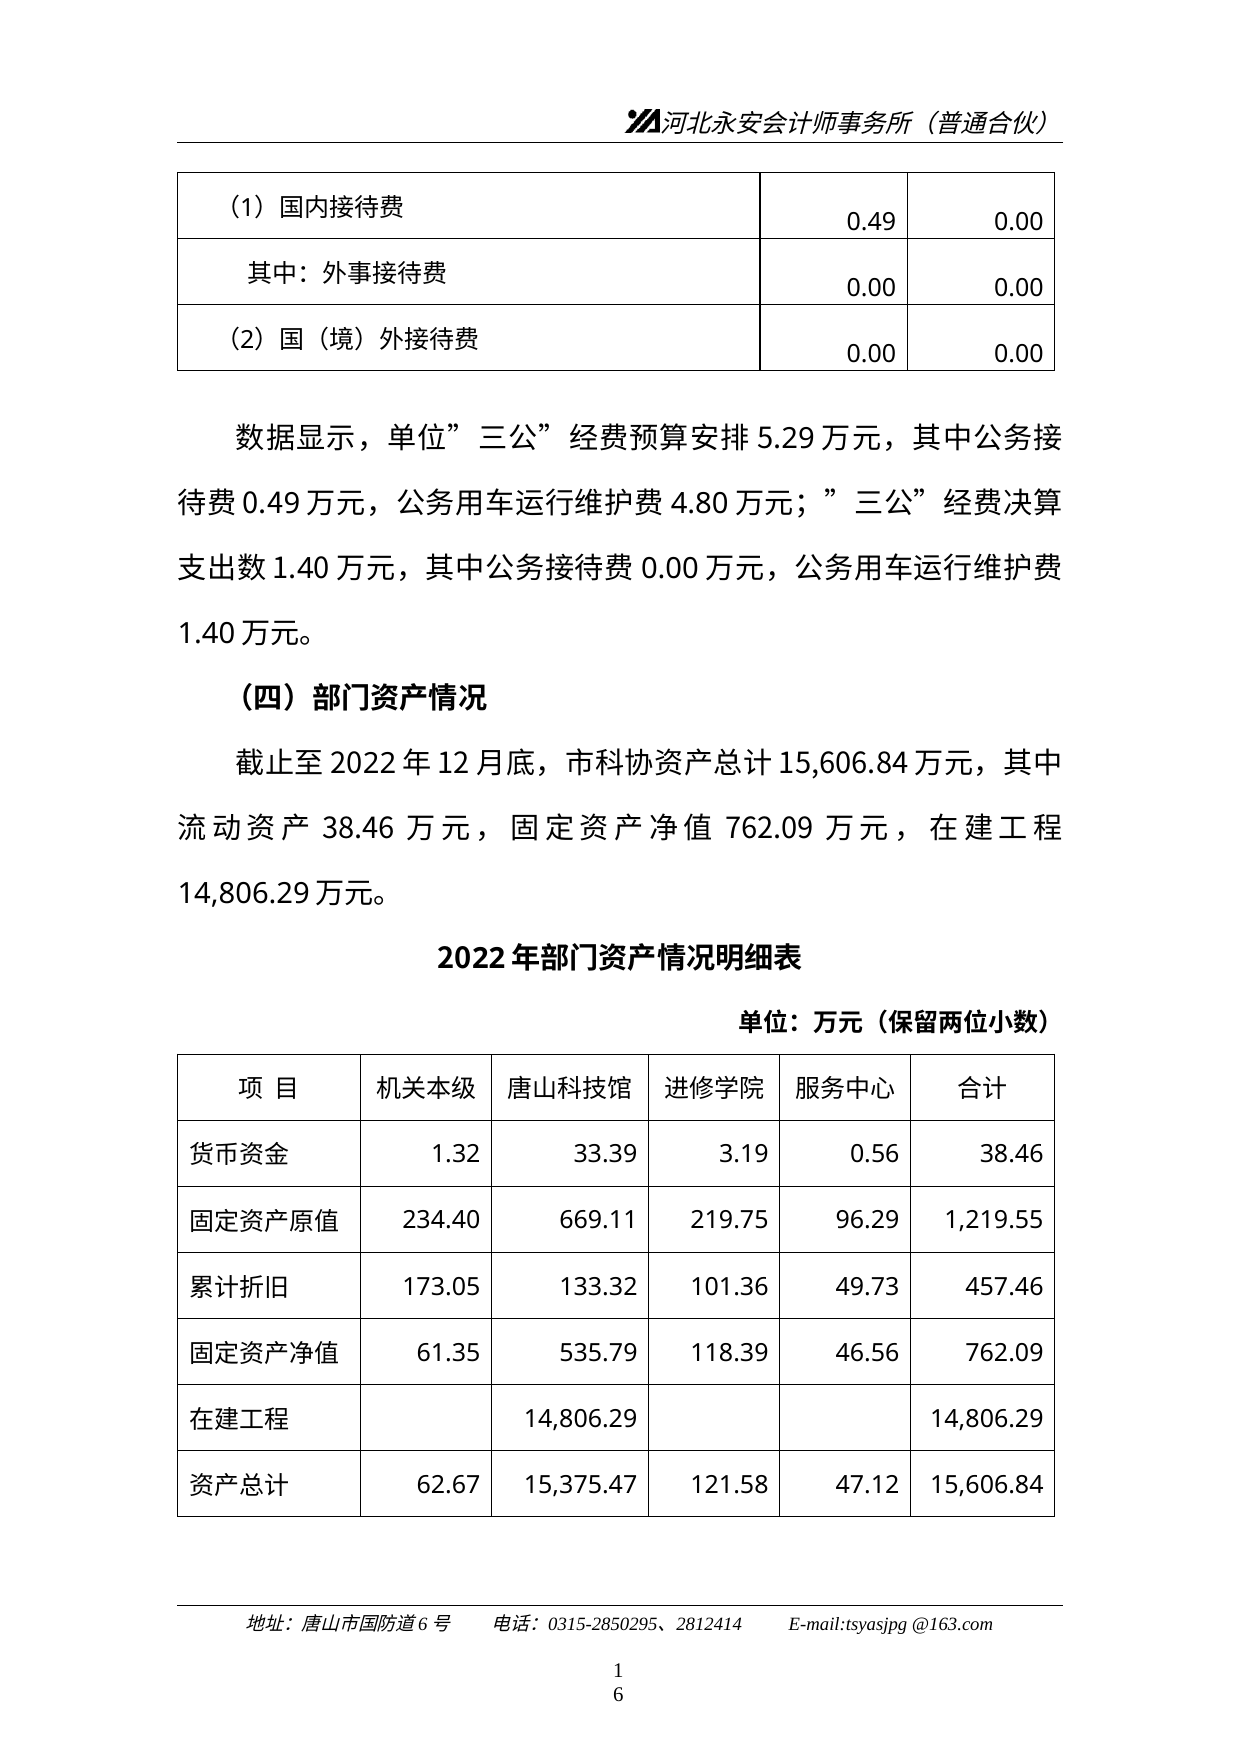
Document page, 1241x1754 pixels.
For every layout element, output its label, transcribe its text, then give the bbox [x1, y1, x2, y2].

table_cell 累计折旧 [178, 1253, 360, 1318]
table_cell 46.56 [780, 1319, 910, 1384]
table_cell 0.49 [761, 173, 907, 238]
table_cell 49.73 [780, 1253, 910, 1318]
table_cell 173.05 [361, 1253, 491, 1318]
table_cell 219.75 [649, 1187, 779, 1252]
table_cell 61.35 [361, 1319, 491, 1384]
table_cell 在建工程 [178, 1385, 360, 1450]
table_cell 15,375.47 [492, 1451, 648, 1516]
table_cell 1.32 [361, 1121, 491, 1186]
table_cell 535.79 [492, 1319, 648, 1384]
table_cell （2）国（境）外接待费 [178, 305, 759, 370]
table_cell 101.36 [649, 1253, 779, 1318]
table_cell 货币资金 [178, 1121, 360, 1186]
table_cell 669.11 [492, 1187, 648, 1252]
table_cell 762.09 [911, 1319, 1054, 1384]
table_cell 资产总计 [178, 1451, 360, 1516]
table_cell 0.00 [908, 305, 1054, 370]
table_cell 33.39 [492, 1121, 648, 1186]
table_cell [649, 1385, 779, 1450]
table_cell 14,806.29 [911, 1385, 1054, 1450]
table_cell 0.00 [761, 239, 907, 304]
table_cell （1）国内接待费 [178, 173, 759, 238]
table_header 合计 [911, 1055, 1054, 1119]
table_cell 234.40 [361, 1187, 491, 1252]
table_cell 133.32 [492, 1253, 648, 1318]
table_cell [780, 1385, 910, 1450]
subtitle （四）部门资产情况 [177, 663, 1063, 728]
table_cell 62.67 [361, 1451, 491, 1516]
table_cell 38.46 [911, 1121, 1054, 1186]
table_cell 14,806.29 [492, 1385, 648, 1450]
table_cell 固定资产原值 [178, 1187, 360, 1252]
table_cell 121.58 [649, 1451, 779, 1516]
table_cell 0.56 [780, 1121, 910, 1186]
table_cell 固定资产净值 [178, 1319, 360, 1384]
table_cell 0.00 [908, 173, 1054, 238]
text 数据显示，单位”三公”经费预算安排5.29万元，其中公务接待费0.49万元，公务用车运行维护费4.80万元；”三公”经费决算支出数1.40万元，其中公务接待费0.00万元，公务用车运行维护费1.40万元。 [177, 403, 1063, 663]
table_header 服务中心 [780, 1055, 910, 1119]
table_cell 其中：外事接待费 [178, 239, 759, 304]
table_cell 1,219.55 [911, 1187, 1054, 1252]
table_cell 47.12 [780, 1451, 910, 1516]
table_cell 457.46 [911, 1253, 1054, 1318]
table_header 进修学院 [649, 1055, 779, 1119]
text 2022年部门资产情况明细表 [177, 923, 1063, 988]
table_header 唐山科技馆 [492, 1055, 648, 1119]
text 截止至2022年12月底，市科协资产总计15,606.84万元，其中流动资产38.46万元，固定资产净值762.09万元，在建工程14,806.29万元。 [177, 728, 1063, 923]
table_cell 118.39 [649, 1319, 779, 1384]
table_header 机关本级 [361, 1055, 491, 1119]
table_cell [361, 1385, 491, 1450]
table_cell 0.00 [761, 305, 907, 370]
table_cell 15,606.84 [911, 1451, 1054, 1516]
table_cell 3.19 [649, 1121, 779, 1186]
text 单位：万元（保留两位小数） [177, 988, 1063, 1053]
table_header 项 目 [178, 1055, 360, 1119]
table_cell 0.00 [908, 239, 1054, 304]
table_cell 96.29 [780, 1187, 910, 1252]
